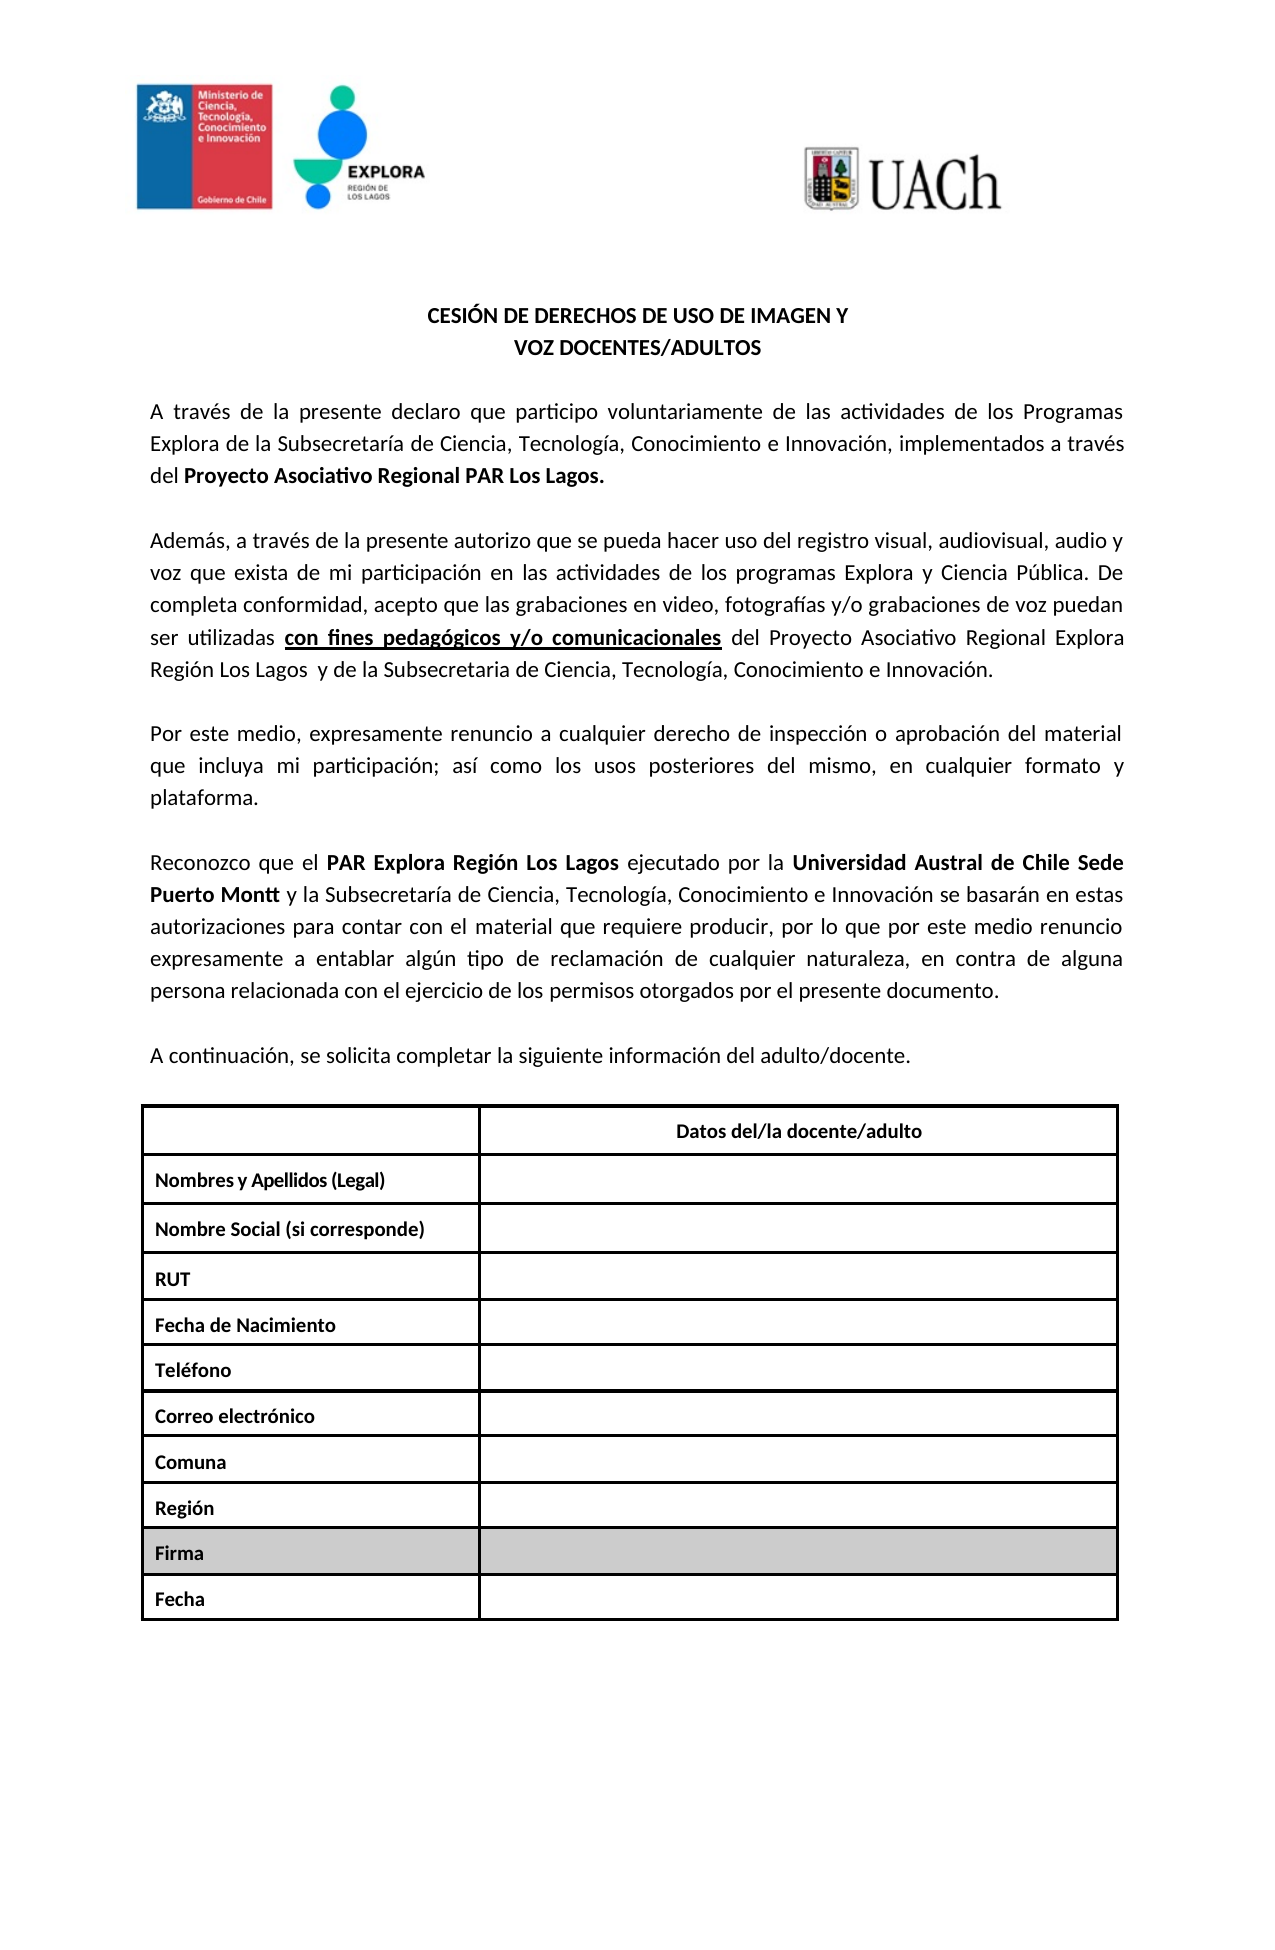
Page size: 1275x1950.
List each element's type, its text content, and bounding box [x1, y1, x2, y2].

table_cell [481, 1205, 1116, 1251]
table_cell [481, 1156, 1116, 1202]
table_cell [481, 1484, 1116, 1526]
table_cell Correo electrónico [144, 1393, 478, 1434]
table_cell Fecha [144, 1576, 478, 1617]
table_header [144, 1108, 478, 1153]
table_cell Nombres y Apellidos (Legal) [144, 1156, 478, 1202]
table_cell Nombre Social (si corresponde) [144, 1205, 478, 1251]
table_cell Fecha de Nacimiento [144, 1301, 478, 1342]
table_cell [481, 1346, 1116, 1389]
table_cell [481, 1393, 1116, 1434]
subtitle CESIÓN DE DERECHOS DE USO DE IMAGEN Y VOZ DOCENTES/ADULTOS [406, 301, 870, 361]
picture [125, 75, 1011, 216]
table_cell [481, 1437, 1116, 1481]
text A continuación, se solicita completar la siguiente información del adulto/docente. [150, 1041, 1135, 1069]
table_cell RUT [144, 1254, 478, 1298]
table_cell Región [144, 1484, 478, 1526]
text Además, a través de la presente autorizo que se pueda hacer uso del registro visual, audiovisual, audio y voz que exista de mi participación en las actividades de los programas Explora y Ciencia Pública. De completa conformidad, acepto que las grabaciones en video, fotografías y/o grabaciones de voz puedan ser utilizadas con fines pedagógicos y/o comunicacionales del Proyecto Asociativo Regional Explora Región Los Lagos y de la Subsecretaria de Ciencia, Tecnología, Conocimiento e Innovación. [150, 526, 1125, 683]
table_cell [481, 1529, 1116, 1573]
table_cell Comuna [144, 1437, 478, 1481]
table_cell [481, 1301, 1116, 1342]
table_header Datos del/la docente/adulto [481, 1108, 1116, 1153]
table_cell [481, 1576, 1116, 1617]
text Reconozco que el PAR Explora Región Los Lagos ejecutado por la Universidad Austral de Chile Sede Puerto Montt y la Subsecretaría de Ciencia, Tecnología, Conocimiento e Innovación se basarán en estas autorizaciones para contar con el material que requiere producir, por lo que por este medio renuncio expresamente a entablar algún tipo de reclamación de cualquier naturaleza, en contra de alguna persona relacionada con el ejercicio de los permisos otorgados por el presente documento. [150, 848, 1124, 1004]
table_cell [481, 1254, 1116, 1298]
text Por este medio, expresamente renuncio a cualquier derecho de inspección o aprobación del material que incluya mi participación; así como los usos posteriores del mismo, en cualquier formato y plataforma. [150, 719, 1125, 812]
table_cell Teléfono [144, 1346, 478, 1389]
text A través de la presente declaro que participo voluntariamente de las actividades de los Programas Explora de la Subsecretaría de Ciencia, Tecnología, Conocimiento e Innovación, implementados a través del Proyecto Asociativo Regional PAR Los Lagos. [150, 397, 1125, 490]
table_cell Firma [144, 1529, 478, 1573]
